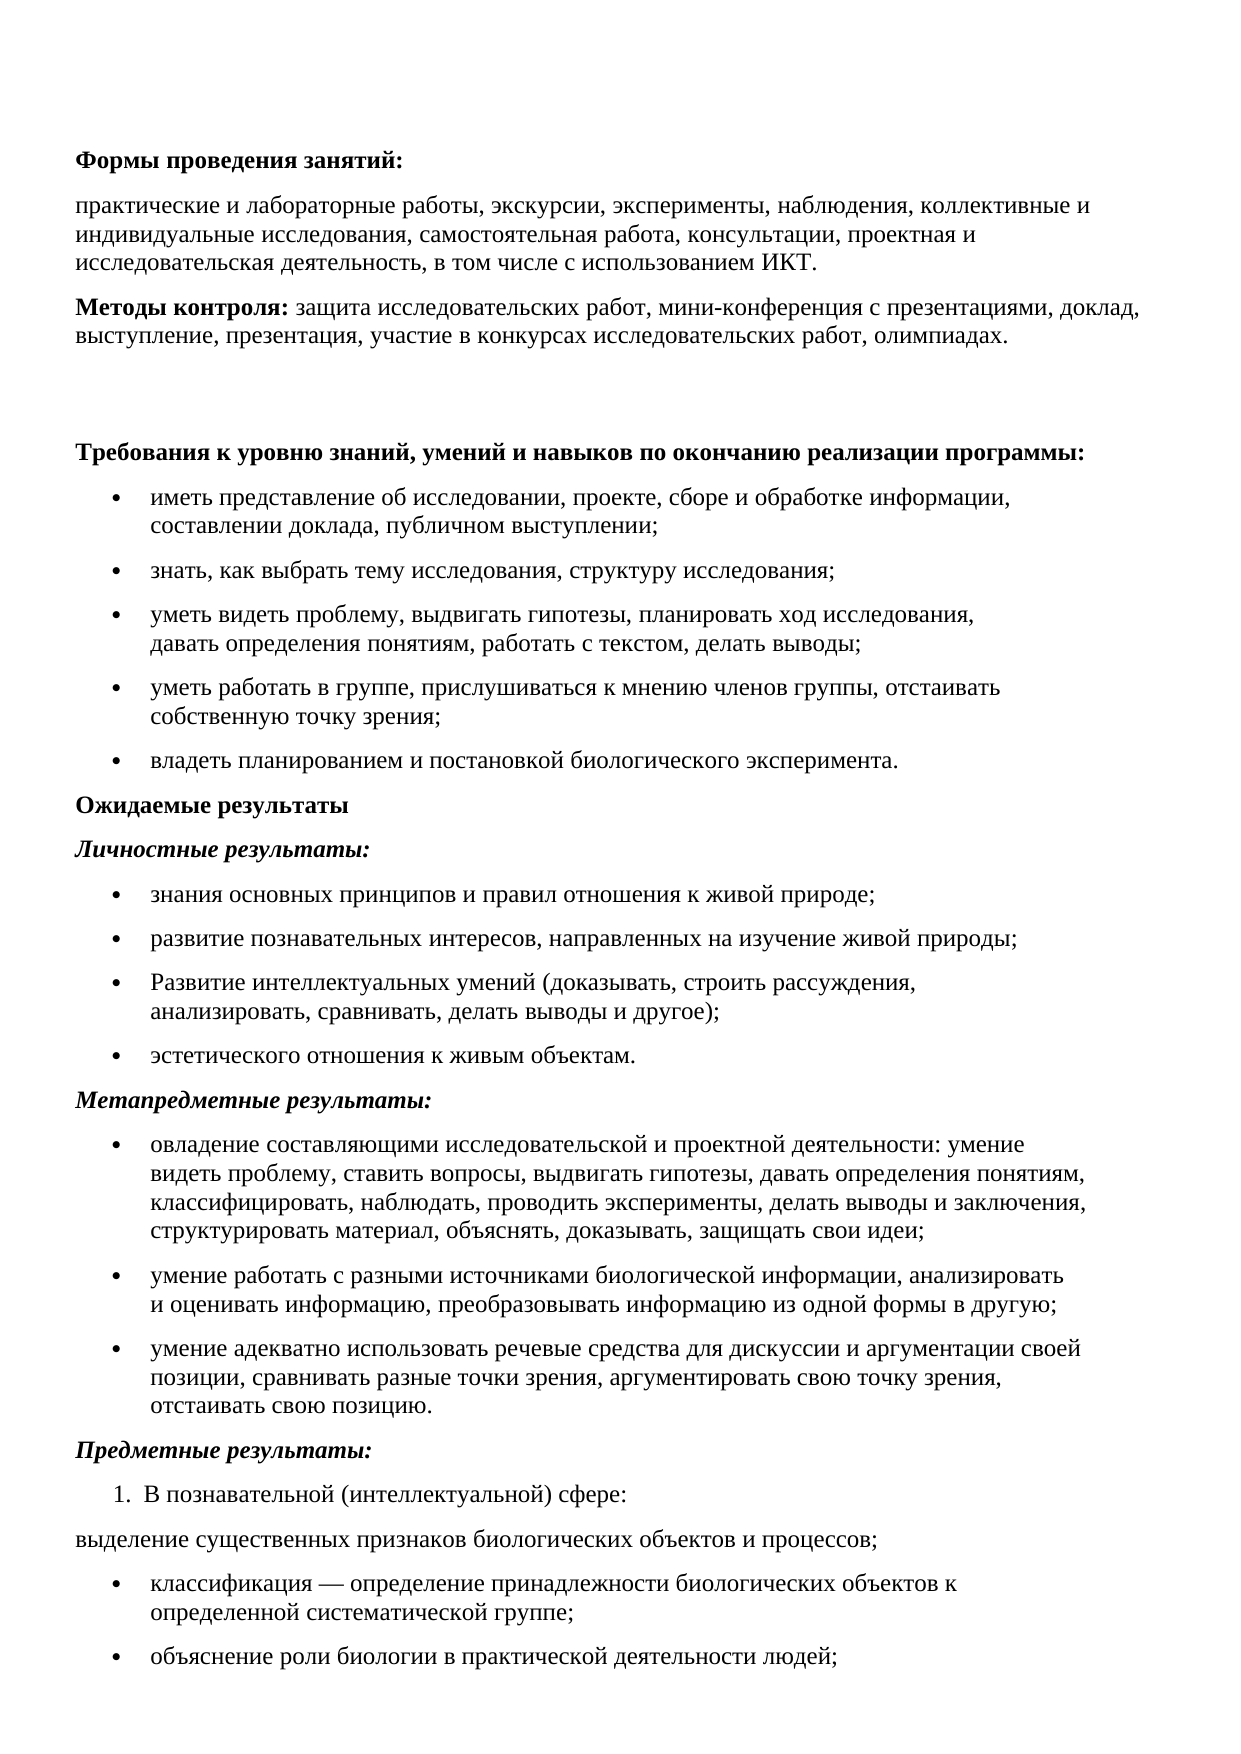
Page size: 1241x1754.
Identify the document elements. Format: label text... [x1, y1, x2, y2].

list знания основных принципов и правил отношения к живой природе; [113, 879, 1192, 907]
text практические и лабораторные работы, экскурсии, эксперименты, наблюдения, коллективные и индивидуальные исследования, самостоятельная работа, консультации, проектная и исследовательская деятельность, в том числе с использованием ИКТ. [75, 190, 1113, 276]
text Методы контроля: защита исследовательских работ, мини-конференция с презентациями, доклад, выступление, презентация, участие в конкурсах исследовательских работ, олимпиадах. [75, 292, 1192, 349]
list иметь представление об исследовании, проекте, сборе и обработке информации, составлении доклада, публичном выступлении; [113, 482, 1149, 539]
subtitle Формы проведения занятий: [75, 146, 1192, 174]
subtitle Требования к уровню знаний, умений и навыков по окончанию реализации программы: [75, 437, 1192, 466]
list Развитие интеллектуальных умений (доказывать, строить рассуждения, анализировать, сравнивать, делать выводы и другое); [113, 967, 1083, 1025]
list объяснение роли биологии в практической деятельности людей; [113, 1641, 1192, 1670]
list умение работать с разными источниками биологической информации, анализировать и оценивать информацию, преобразовывать информацию из одной формы в другую; [113, 1260, 1084, 1317]
list эстетического отношения к живым объектам. [113, 1041, 1192, 1069]
list уметь работать в группе, прислушиваться к мнению членов группы, отстаивать собственную точку зрения; [113, 672, 1145, 730]
subtitle Личностные результаты: [75, 834, 1192, 863]
list овладение составляющими исследовательской и проектной деятельности: умение видеть проблему, ставить вопросы, выдвигать гипотезы, давать определения понятиям, классифицировать, наблюдать, проводить эксперименты, делать выводы и заключения, структурировать материал, объяснять, доказывать, защищать свои идеи; [113, 1129, 1102, 1244]
list знать, как выбрать тему исследования, структуру исследования; [113, 555, 1192, 584]
subtitle Предметные результаты: [75, 1435, 1192, 1464]
subtitle Метапредметные результаты: [75, 1085, 1192, 1114]
text выделение существенных признаков биологических объектов и процессов; [75, 1524, 1192, 1552]
text 1. В познавательной (интеллектуальной) сфере: [113, 1479, 1192, 1508]
list уметь видеть проблему, выдвигать гипотезы, планировать ход исследования, давать определения понятиям, работать с текстом, делать выводы; [113, 599, 1049, 657]
list развитие познавательных интересов, направленных на изучение живой природы; [113, 923, 1192, 952]
list умение адекватно использовать речевые средства для дискуссии и аргументации своей позиции, сравнивать разные точки зрения, аргументировать свою точку зрения, отстаивать свою позицию. [113, 1333, 1123, 1419]
subtitle Ожидаемые результаты [75, 790, 1192, 819]
list классификация — определение принадлежности биологических объектов к определенной систематической группе; [113, 1568, 1113, 1626]
list владеть планированием и постановкой биологического эксперимента. [113, 746, 1192, 774]
